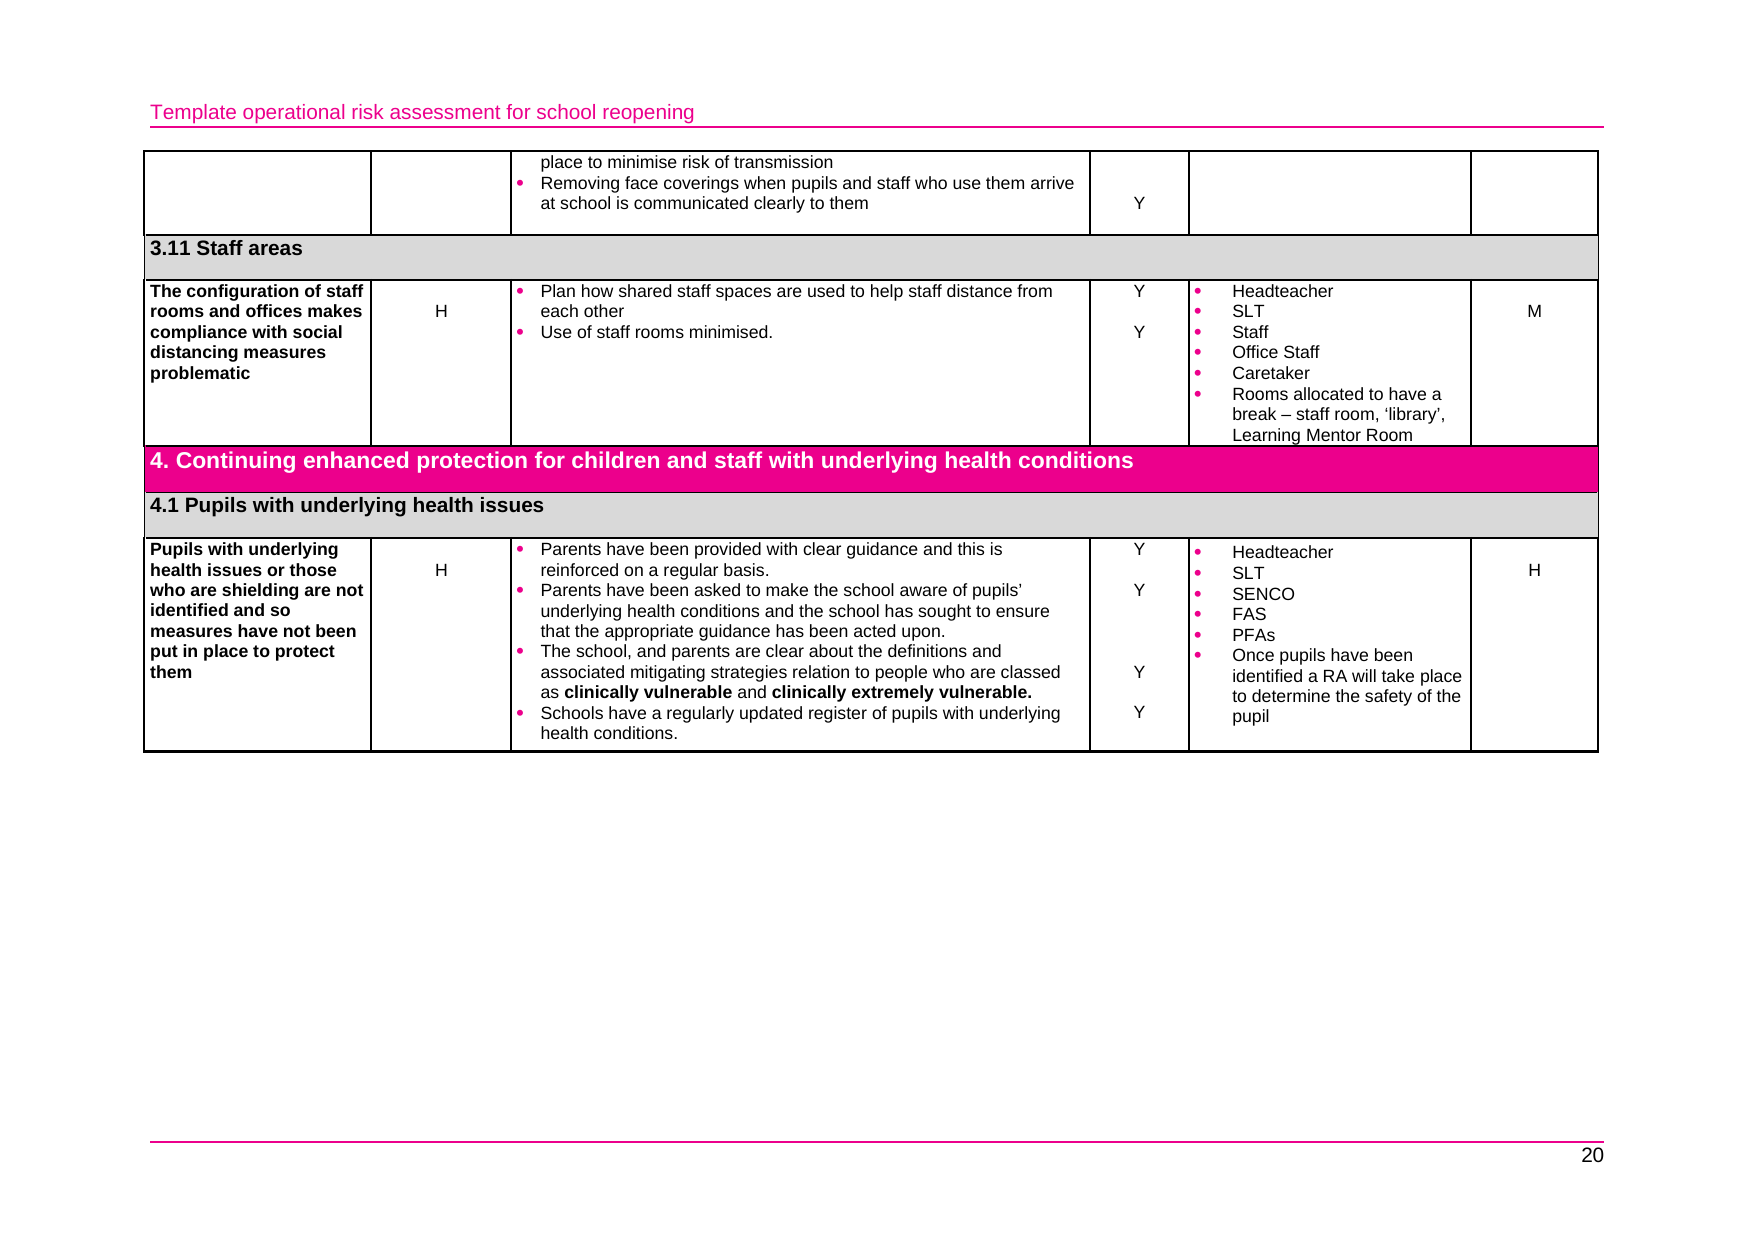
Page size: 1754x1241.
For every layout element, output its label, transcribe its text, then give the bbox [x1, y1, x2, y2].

table_cell 3.11 Staff areas [145, 235, 1598, 279]
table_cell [1190, 152, 1470, 234]
table_cell Plan how shared staff spaces are used to help staff distance from each other Use of staff rooms minimised. [512, 281, 1089, 445]
table_cell Parents have been provided with clear guidance and this is reinforced on a regular basis. Parents have been asked to make the school aware of pupils’ underlying health conditions and the school has sought to ensure that the appropriate guidance has been acted upon. The school, and parents are clear about the definitions and associated mitigating strategies relation to people who are classed as clinically vulnerable and clinically extremely vulnerable. Schools have a regularly updated register of pupils with underlying health conditions. [512, 539, 1089, 750]
table_cell M [1472, 152, 1597, 234]
table_cell 4.1 Pupils with underlying health issues [145, 492, 1598, 537]
table_cell M [372, 152, 510, 234]
table_cell 4. Continuing enhanced protection for children and staff with underlying health conditions [145, 446, 1598, 492]
table_cell H [372, 281, 510, 445]
table_cell H [1472, 539, 1597, 750]
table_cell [512, 152, 1089, 234]
table_cell The configuration of staff rooms and offices makes compliance with social distancing measures problematic [145, 280, 370, 445]
table_cell Y Y [1091, 281, 1188, 445]
table_cell Headteacher SLT SENCO FAS PFAs Once pupils have been identified a RA will take place to determine the safety of the pupil [1190, 539, 1470, 750]
table_cell Pupils with underlying health issues or those who are shielding are not identified and so measures have not been put in place to protect them [145, 538, 370, 750]
table_cell M [1472, 281, 1597, 445]
table_cell H [372, 539, 510, 750]
table_cell Y Y Y Y NA Y [1091, 152, 1188, 234]
table_cell Headteacher SLT Staff Office Staff Caretaker Rooms allocated to have a break – staff room, ‘library’, Learning Mentor Room [1190, 281, 1470, 445]
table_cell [145, 152, 370, 234]
table_cell Y Y Y Y [1091, 539, 1188, 750]
